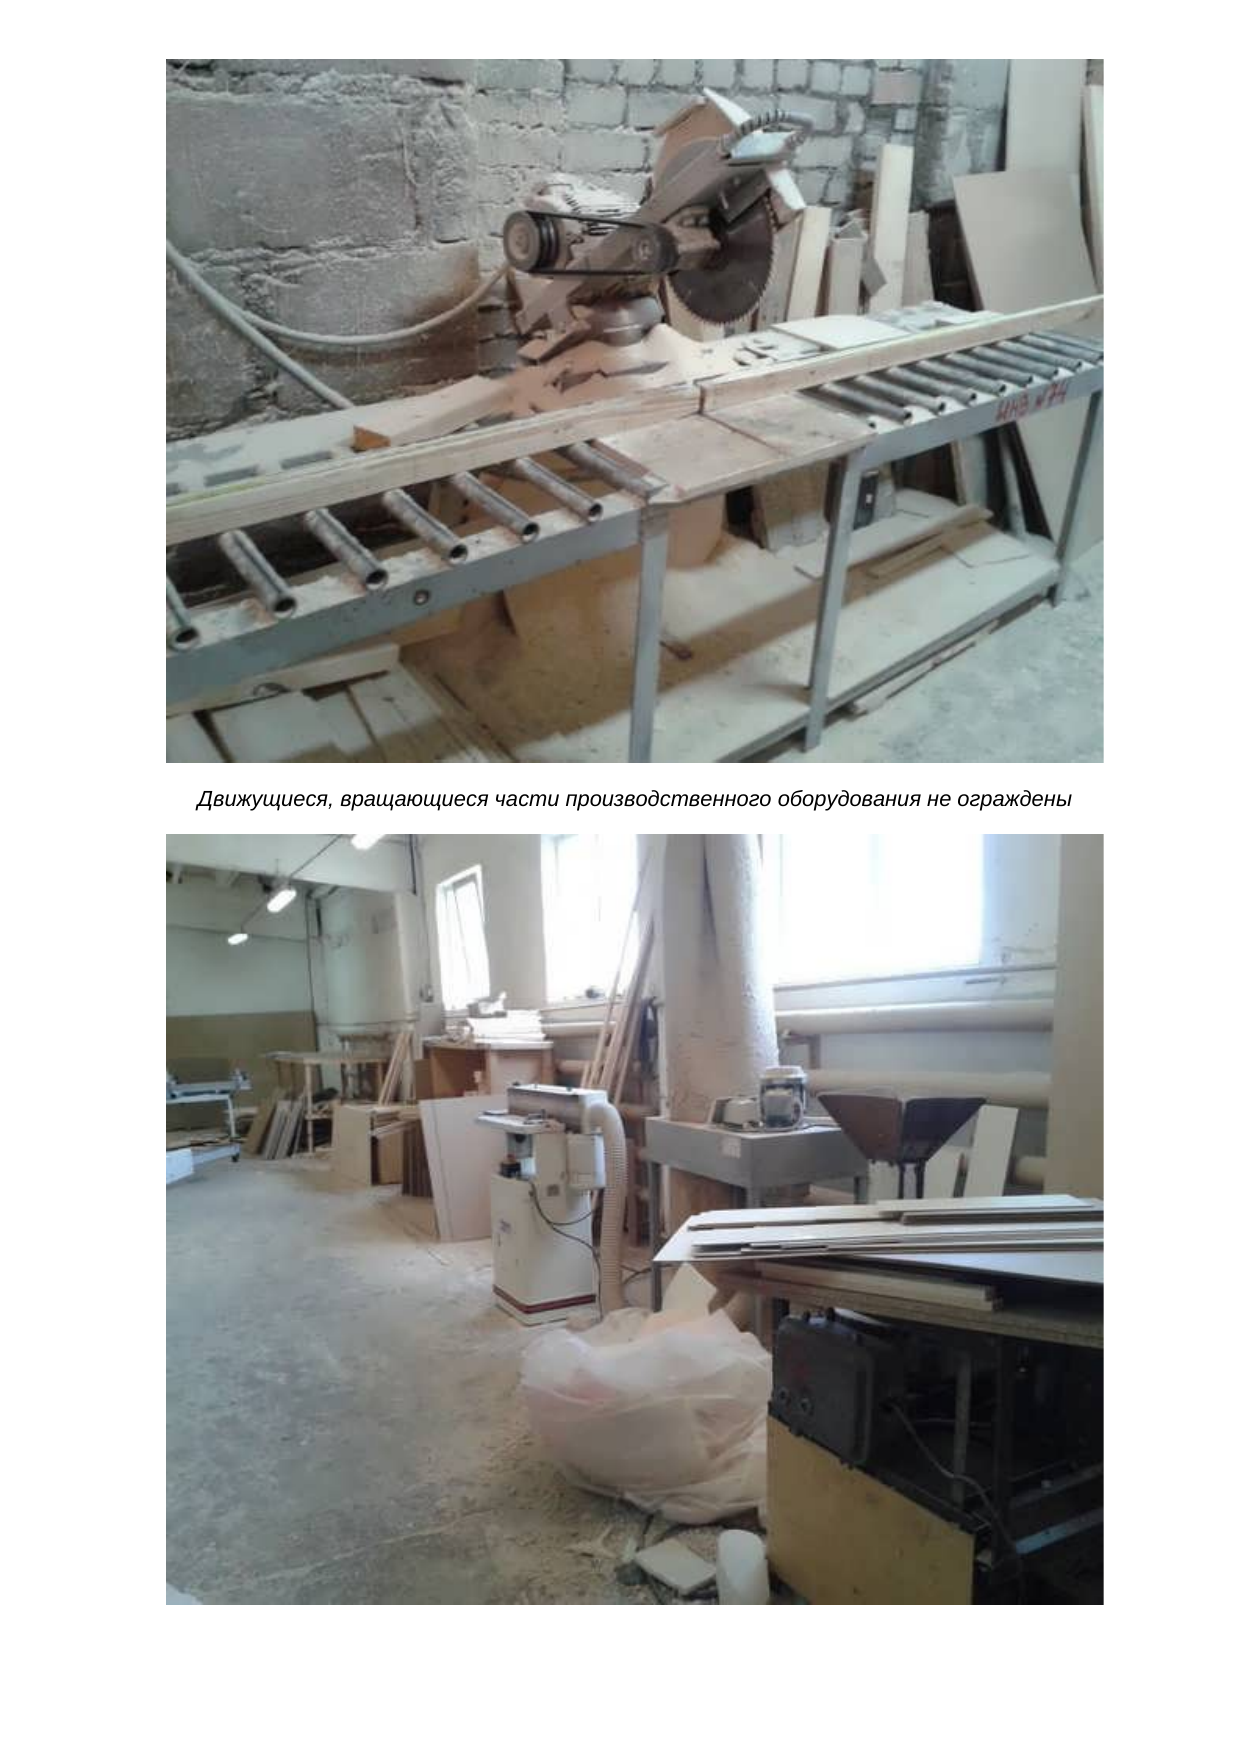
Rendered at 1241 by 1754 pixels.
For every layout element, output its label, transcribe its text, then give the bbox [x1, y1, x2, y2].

picture [166, 59, 1104, 763]
picture [166, 834, 1104, 1605]
text Движущиеся, вращающиеся части производственного оборудования не ограждены [148, 786, 1122, 811]
